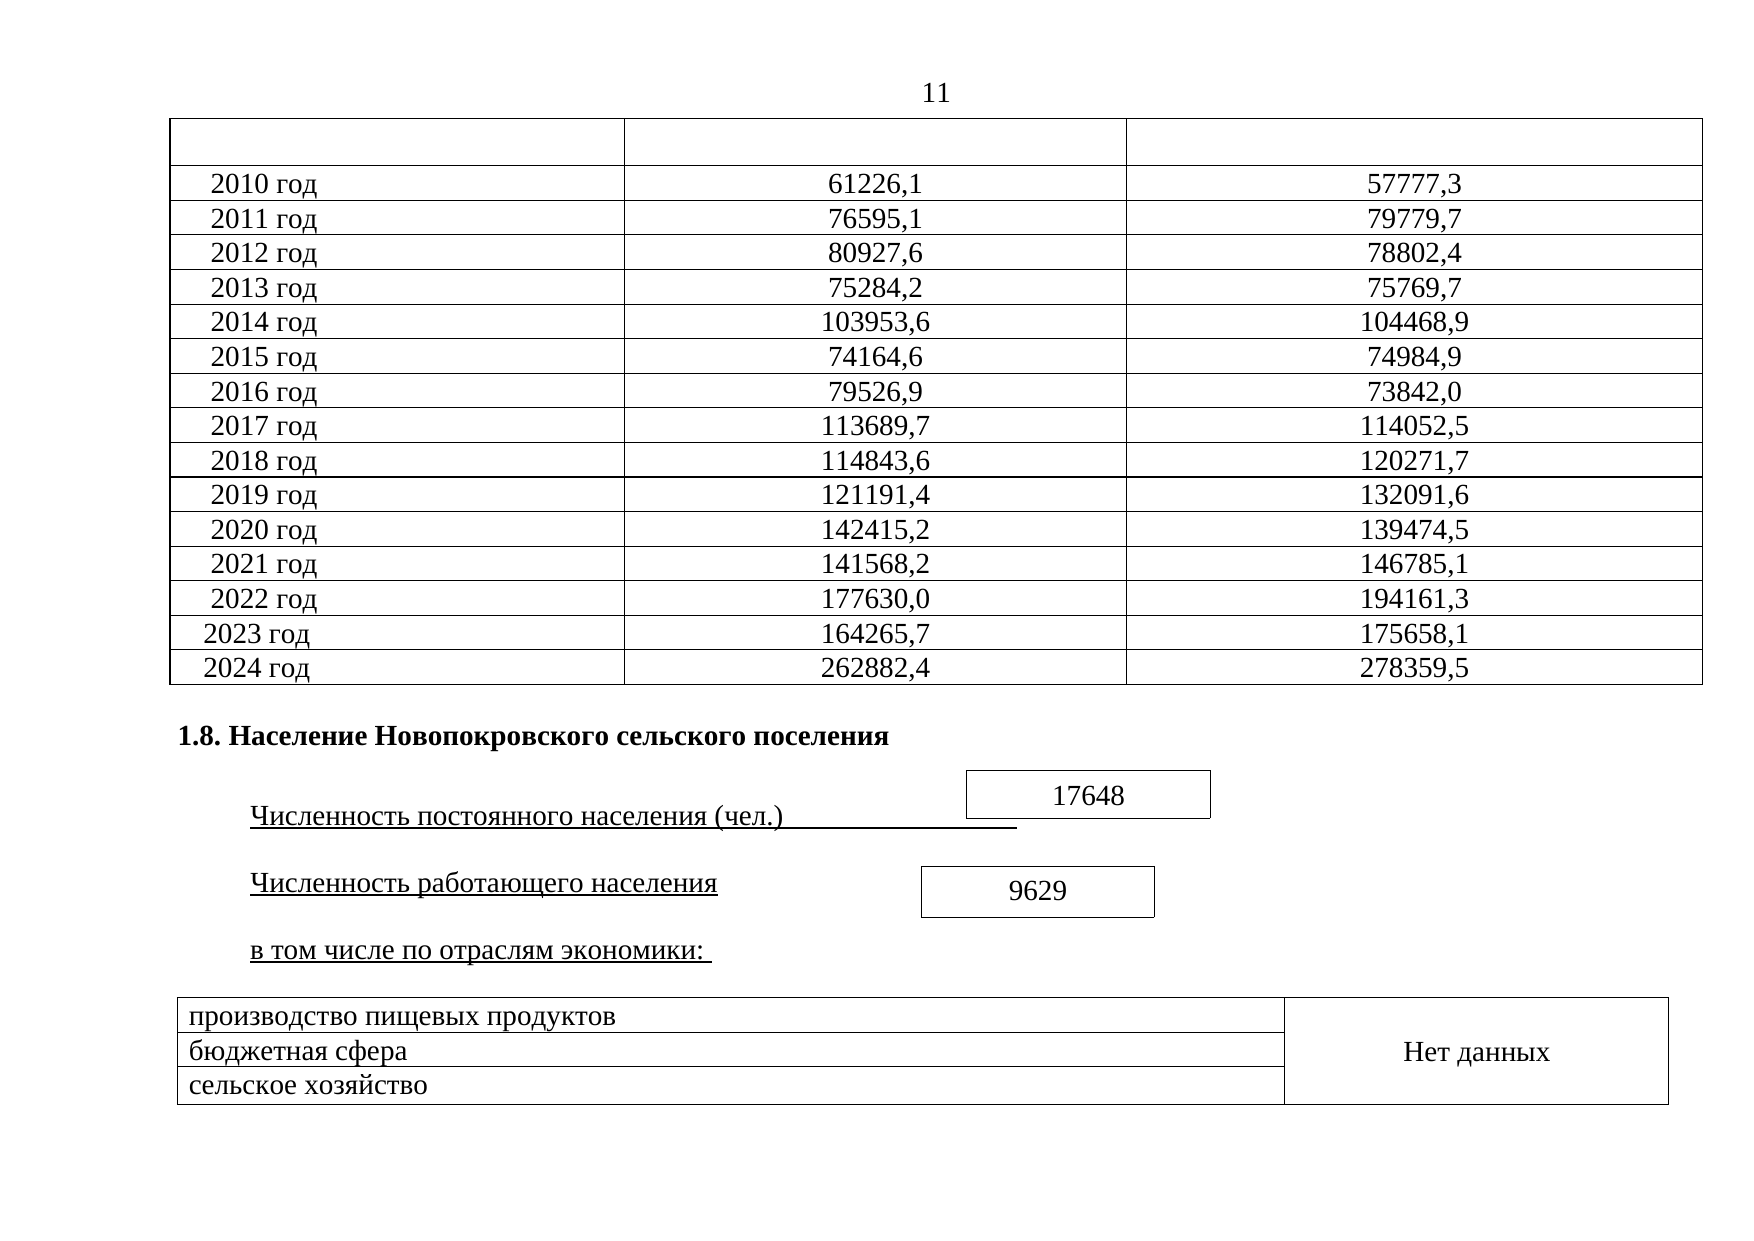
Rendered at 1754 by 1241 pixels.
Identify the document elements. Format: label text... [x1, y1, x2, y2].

table_cell 73842,0 [1127, 374, 1702, 407]
table_cell сельское хозяйство [178, 1067, 1284, 1104]
table_cell 2009 год [171, 119, 624, 165]
table_cell 2022 год [171, 581, 624, 615]
table_cell 2024 год [171, 650, 624, 684]
table_cell 132091,6 [1127, 478, 1702, 511]
table_cell 2020 год [171, 512, 624, 546]
table_cell 58225,3 [1127, 119, 1702, 165]
table_cell 2019 год [171, 478, 624, 511]
table_cell 2011 год [171, 201, 624, 234]
table_cell 2017 год [171, 408, 624, 442]
table_cell 139474,5 [1127, 512, 1702, 546]
table_cell 114843,6 [625, 443, 1126, 476]
table_cell 76595,1 [625, 201, 1126, 234]
table_header Нет данных [1285, 998, 1668, 1104]
text в том числе по отраслям экономики: [177, 932, 1695, 966]
table_cell 2018 год [171, 443, 624, 476]
table_cell 2021 год [171, 547, 624, 580]
table_cell 57777,3 [1127, 166, 1702, 200]
table_cell 103953,6 [625, 305, 1126, 338]
table_cell 57059,8 [625, 119, 1126, 165]
table_cell 142415,2 [625, 512, 1126, 546]
table_cell 75769,7 [1127, 270, 1702, 303]
table_cell 278359,5 [1127, 650, 1702, 684]
table_cell 2010 год [171, 166, 624, 200]
table_cell 74164,6 [625, 339, 1126, 373]
table_cell 61226,1 [625, 166, 1126, 200]
table_cell 2012 год [171, 235, 624, 269]
table_cell 80927,6 [625, 235, 1126, 269]
table_cell 175658,1 [1127, 616, 1702, 649]
table_cell 75284,2 [625, 270, 1126, 303]
table_cell 121191,4 [625, 478, 1126, 511]
text Численность работающего населения [177, 865, 1695, 899]
text Численность постоянного населения (чел.) [177, 798, 1695, 832]
table_cell 74984,9 [1127, 339, 1702, 373]
table_cell 79526,9 [625, 374, 1126, 407]
table_cell 2016 год [171, 374, 624, 407]
table_header производство пищевых продуктов [178, 998, 1284, 1032]
table_cell 113689,7 [625, 408, 1126, 442]
table_cell 2013 год [171, 270, 624, 303]
table_cell 146785,1 [1127, 547, 1702, 580]
table_cell 2015 год [171, 339, 624, 373]
table_cell бюджетная сфера [178, 1033, 1284, 1066]
table_cell 194161,3 [1127, 581, 1702, 615]
table_cell 79779,7 [1127, 201, 1702, 234]
table_cell 114052,5 [1127, 408, 1702, 442]
table_cell 78802,4 [1127, 235, 1702, 269]
table_cell 177630,0 [625, 581, 1126, 615]
text 1.8. Население Новопокровского сельского поселения [177, 718, 1695, 752]
table_cell 120271,7 [1127, 443, 1702, 476]
table_cell 2023 год [171, 616, 624, 649]
table_cell 262882,4 [625, 650, 1126, 684]
table_cell 164265,7 [625, 616, 1126, 649]
table_cell 104468,9 [1127, 305, 1702, 338]
table_cell 141568,2 [625, 547, 1126, 580]
table_cell 2014 год [171, 305, 624, 338]
